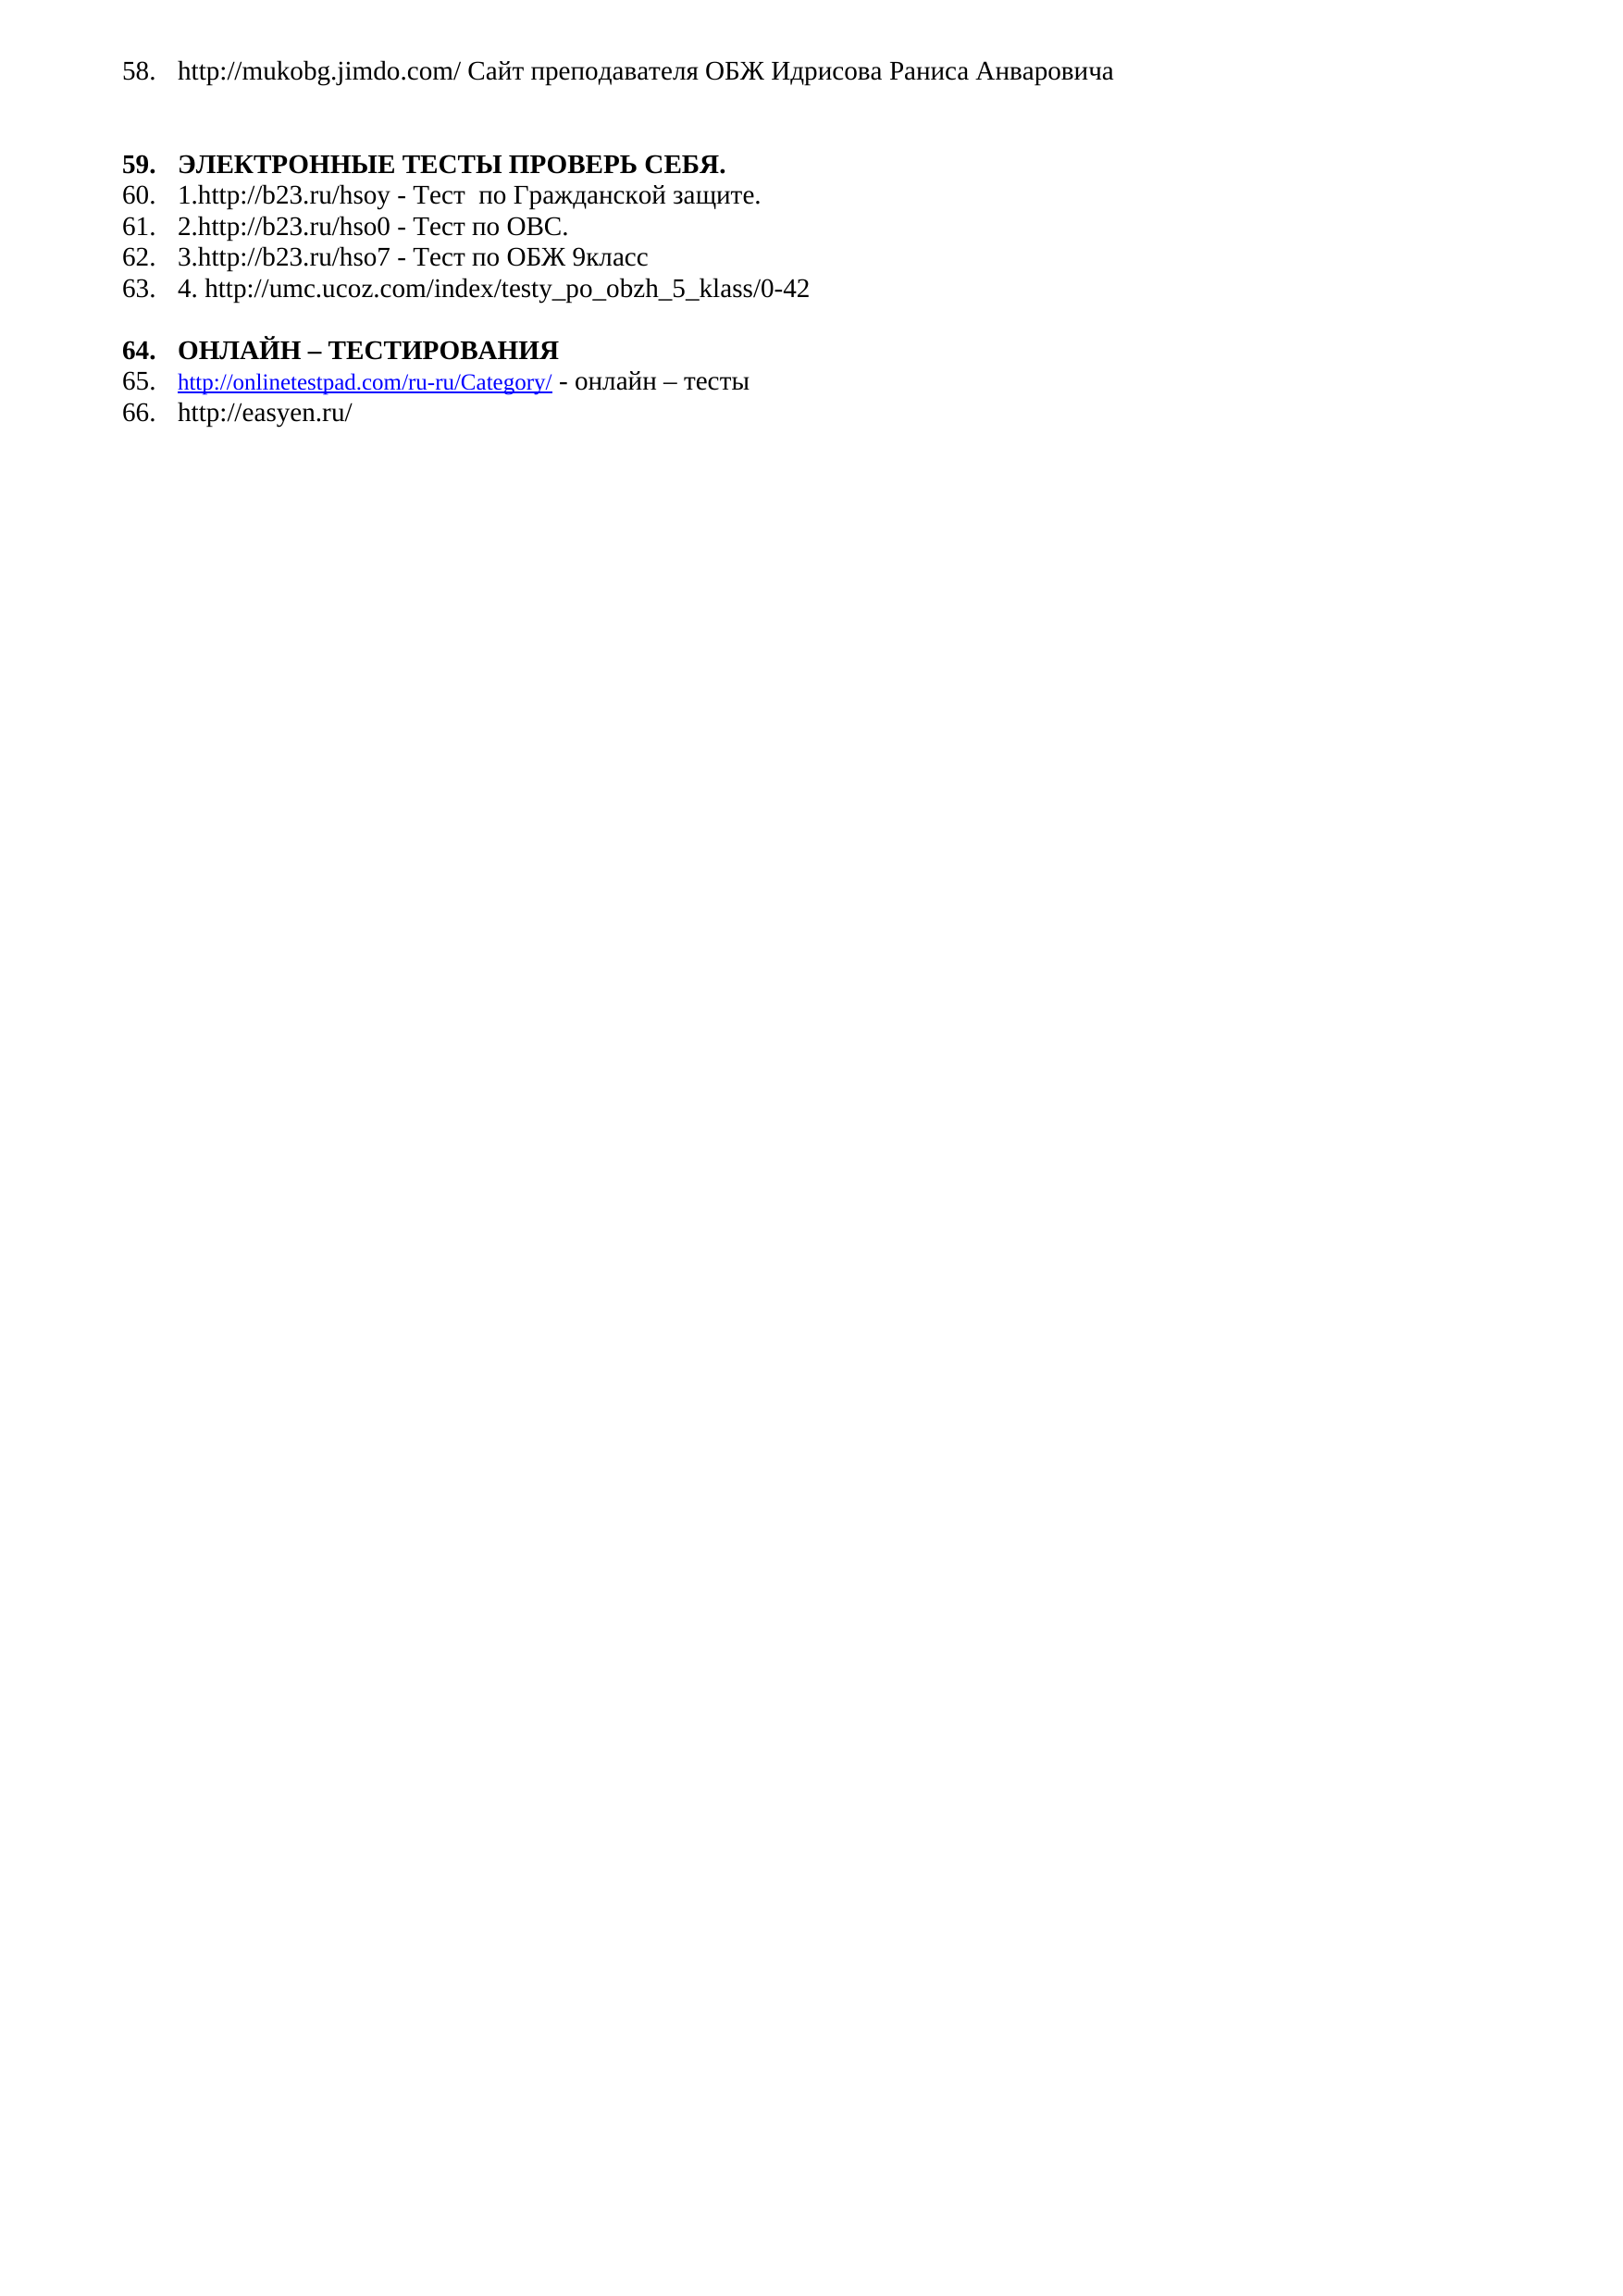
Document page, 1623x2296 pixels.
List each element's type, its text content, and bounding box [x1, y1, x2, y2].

list http://easyen.ru/ [122, 396, 1543, 428]
list 3.http://b23.ru/hso7 - Тест по ОБЖ 9класс [122, 241, 1543, 272]
list 1.http://b23.ru/hsoy - Тест по Гражданской защите. [122, 179, 1543, 210]
list 4. http://umc.ucoz.com/index/testy_po_obzh_5_klass/0-42 [122, 272, 1543, 303]
list ОНЛАЙН – ТЕСТИРОВАНИЯ [122, 334, 1543, 365]
list http://onlinetestpad.com/ru-ru/Category/ - онлайн – тесты [122, 365, 1543, 396]
list ЭЛЕКТРОННЫЕ ТЕСТЫ ПРОВЕРЬ СЕБЯ. [122, 148, 1543, 179]
list 2.http://b23.ru/hso0 - Тест по ОВС. [122, 210, 1543, 241]
list http://mukobg.jimdo.com/ Сайт преподавателя ОБЖ Идрисова Раниса Анваровича [122, 55, 1543, 86]
